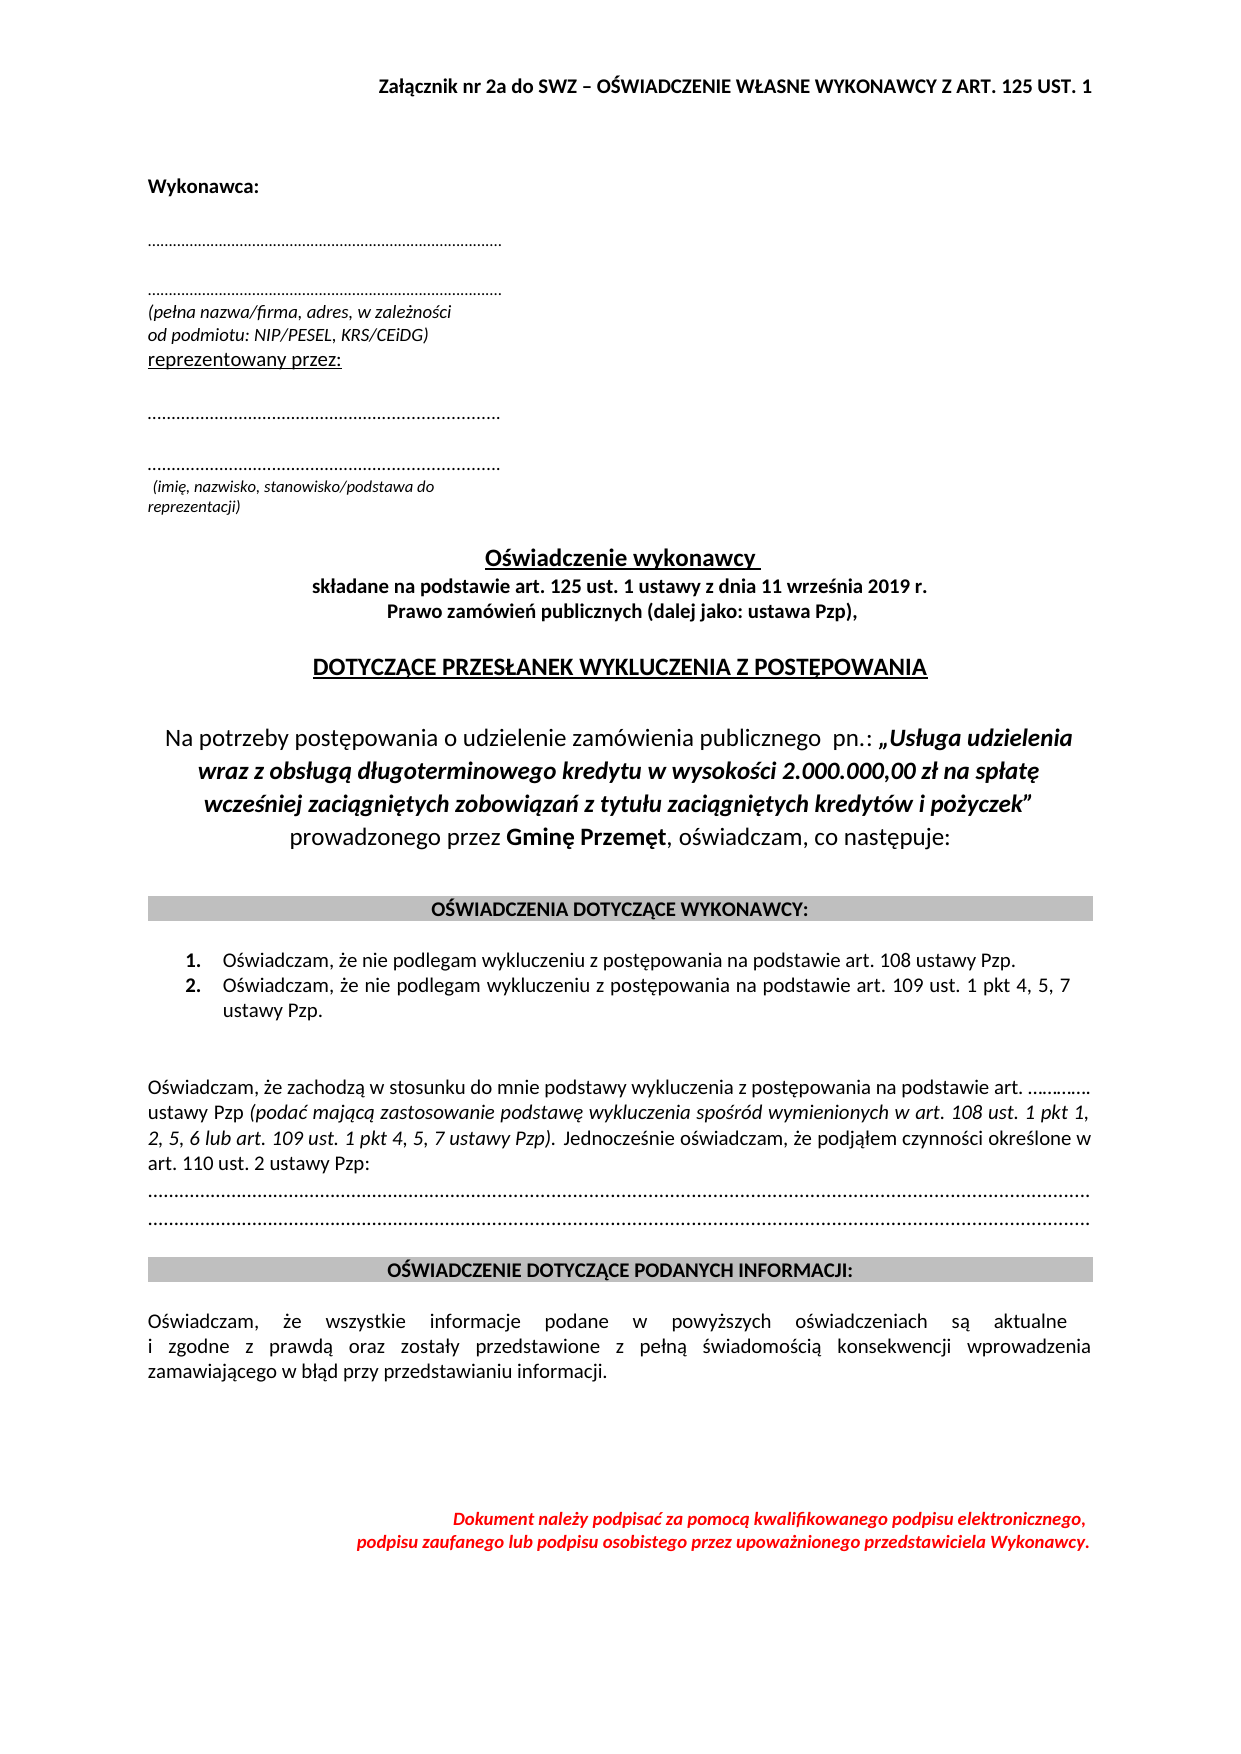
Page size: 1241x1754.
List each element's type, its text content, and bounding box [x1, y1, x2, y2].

text składane na podstawie art. 125 ust. 1 ustawy z dnia 11 września 2019 r. [148, 573, 1093, 598]
text Na potrzeby postępowania o udzielenie zamówienia publicznego pn.: „Usługa udzielenia wraz z obsługą długoterminowego kredytu w wysokości 2.000.000,00 zł na spłatę wcześniej zaciągniętych zobowiązań z tytułu zaciągniętych kredytów i pożyczek” prowadzonego przez Gminę Przemęt, oświadczam, co następuje: [148, 722, 1093, 851]
list Oświadczam, że nie podlegam wykluczeniu z postępowania na podstawie art. 109 ust. 1 pkt 4, 5, 7 ustawy Pzp. [185, 972, 1071, 1023]
text Oświadczam, że wszystkie informacje podane w powyższych oświadczeniach są aktualne i zgodne z prawdą oraz zostały przedstawione z pełną świadomością konsekwencji wprowadzenia zamawiającego w błąd przy przedstawianiu informacji. [148, 1308, 1093, 1384]
text Prawo zamówień publicznych (dalej jako: ustawa Pzp), [148, 598, 1093, 624]
text Wykonawca: [148, 173, 1093, 199]
text Dokument należy podpisać za pomocą kwalifikowanego podpisu elektronicznego, podpisu zaufanego lub podpisu osobistego przez upoważnionego przedstawiciela Wykonawcy. [148, 1507, 1093, 1553]
text DOTYCZĄCE PRZESŁANEK WYKLUCZENIA Z POSTĘPOWANIA [148, 651, 1093, 682]
text Oświadczenie wykonawcy [148, 542, 1093, 573]
text (imię, nazwisko, stanowisko/podstawa do reprezentacji) [148, 476, 472, 517]
text (pełna nazwa/firma, adres, w zależności od podmiotu: NIP/PESEL, KRS/CEiDG) [148, 301, 472, 346]
text Oświadczam, że zachodzą w stosunku do mnie podstawy wykluczenia z postępowania na podstawie art. …………. ustawy Pzp (podać mającą zastosowanie podstawę wykluczenia spośród wymienionych w art. 108 ust. 1 pkt 1, 2, 5, 6 lub art. 109 ust. 1 pkt 4, 5, 7 ustawy Pzp). Jednocześnie oświadczam, że podjąłem czynności określone w art. 110 ust. 2 ustawy Pzp: [148, 1074, 1093, 1176]
text OŚWIADCZENIA DOTYCZĄCE WYKONAWCY: [148, 896, 1093, 921]
text reprezentowany przez: [148, 346, 1093, 372]
list Oświadczam, że nie podlegam wykluczeniu z postępowania na podstawie art. 108 ustawy Pzp. [185, 947, 1093, 972]
text OŚWIADCZENIE DOTYCZĄCE PODANYCH INFORMACJI: [148, 1257, 1093, 1282]
